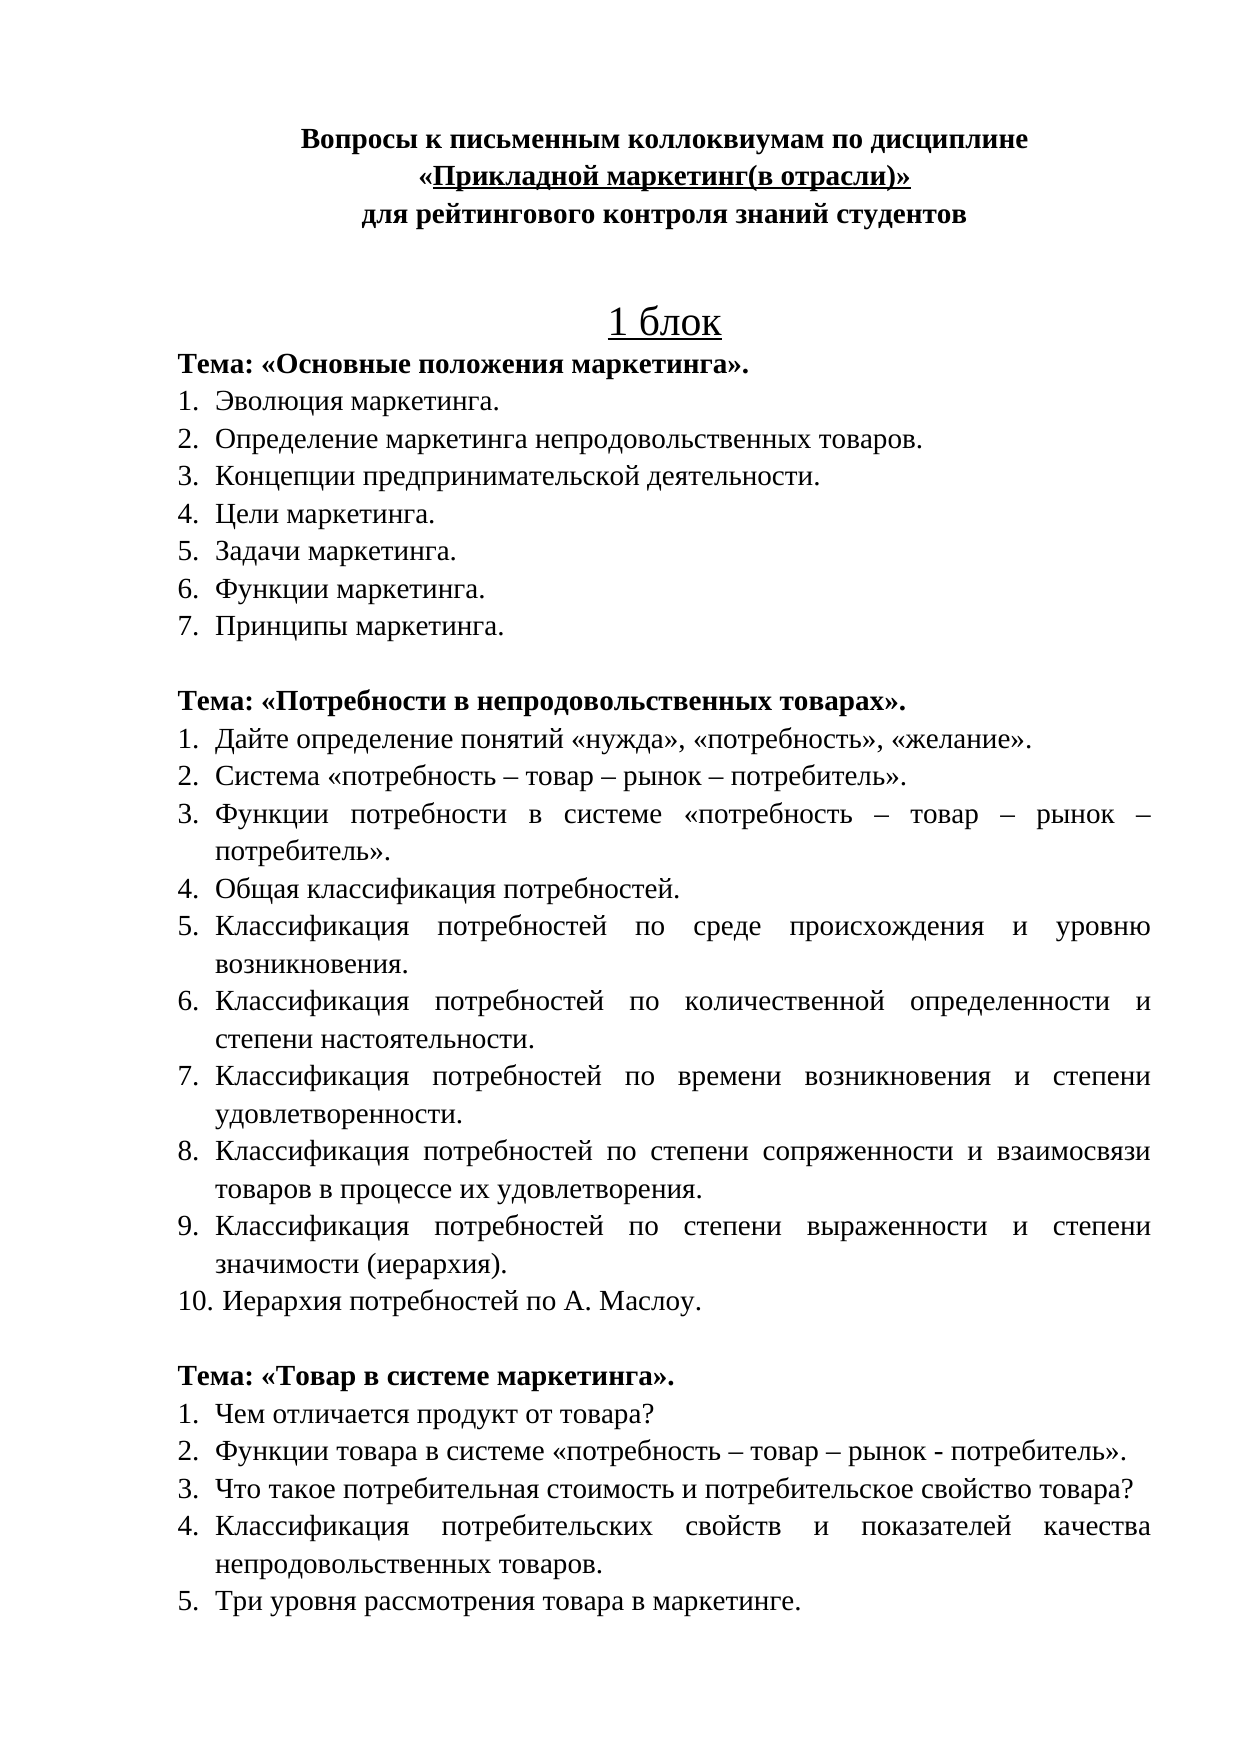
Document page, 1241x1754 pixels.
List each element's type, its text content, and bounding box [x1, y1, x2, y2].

list Задачи маркетинга. [177, 531, 1152, 568]
list Классификация потребностей по количественной определенности и степени настоятельности. [177, 981, 1152, 1056]
text 1 блок [177, 306, 1152, 343]
list Что такое потребительная стоимость и потребительское свойство товара? [177, 1468, 1152, 1506]
list Функции товара в системе «потребность – товар – рынок - потребитель». [177, 1431, 1152, 1468]
list Чем отличается продукт от товара? [177, 1393, 1152, 1431]
list Функции маркетинга. [177, 568, 1152, 606]
list Классификация потребностей по времени возникновения и степени удовлетворенности. [177, 1056, 1152, 1131]
list Иерархия потребностей по А. Маслоу. [177, 1281, 1152, 1318]
list Система «потребность – товар – рынок – потребитель». [177, 756, 1152, 793]
list Три уровня рассмотрения товара в маркетинге. [177, 1581, 1152, 1618]
list Классификация потребительских свойств и показателей качества непродовольственных товаров. [177, 1506, 1152, 1581]
list Цели маркетинга. [177, 493, 1152, 531]
text Тема: «Товар в системе маркетинга». [177, 1356, 1152, 1393]
list Эволюция маркетинга. [177, 381, 1152, 418]
list Дайте определение понятий «нужда», «потребность», «желание». [177, 718, 1152, 756]
list Классификация потребностей по степени сопряженности и взаимосвязи товаров в процессе их удовлетворения. [177, 1131, 1152, 1206]
list Принципы маркетинга. [177, 606, 1152, 643]
list Определение маркетинга непродовольственных товаров. [177, 418, 1152, 456]
text «Прикладной маркетинг(в отрасли)» [177, 156, 1152, 193]
text Тема: «Потребности в непродовольственных товарах». [177, 681, 1152, 718]
text Вопросы к письменным коллоквиумам по дисциплине [177, 118, 1152, 156]
list Классификация потребностей по степени выраженности и степени значимости (иерархия). [177, 1206, 1152, 1281]
text Тема: «Основные положения маркетинга». [177, 343, 1152, 381]
list Функции потребности в системе «потребность – товар – рынок – потребитель». [177, 793, 1152, 868]
list Общая классификация потребностей. [177, 868, 1152, 906]
list Концепции предпринимательской деятельности. [177, 456, 1152, 493]
list Классификация потребностей по среде происхождения и уровню возникновения. [177, 906, 1152, 981]
text для рейтингового контроля знаний студентов [177, 193, 1152, 231]
